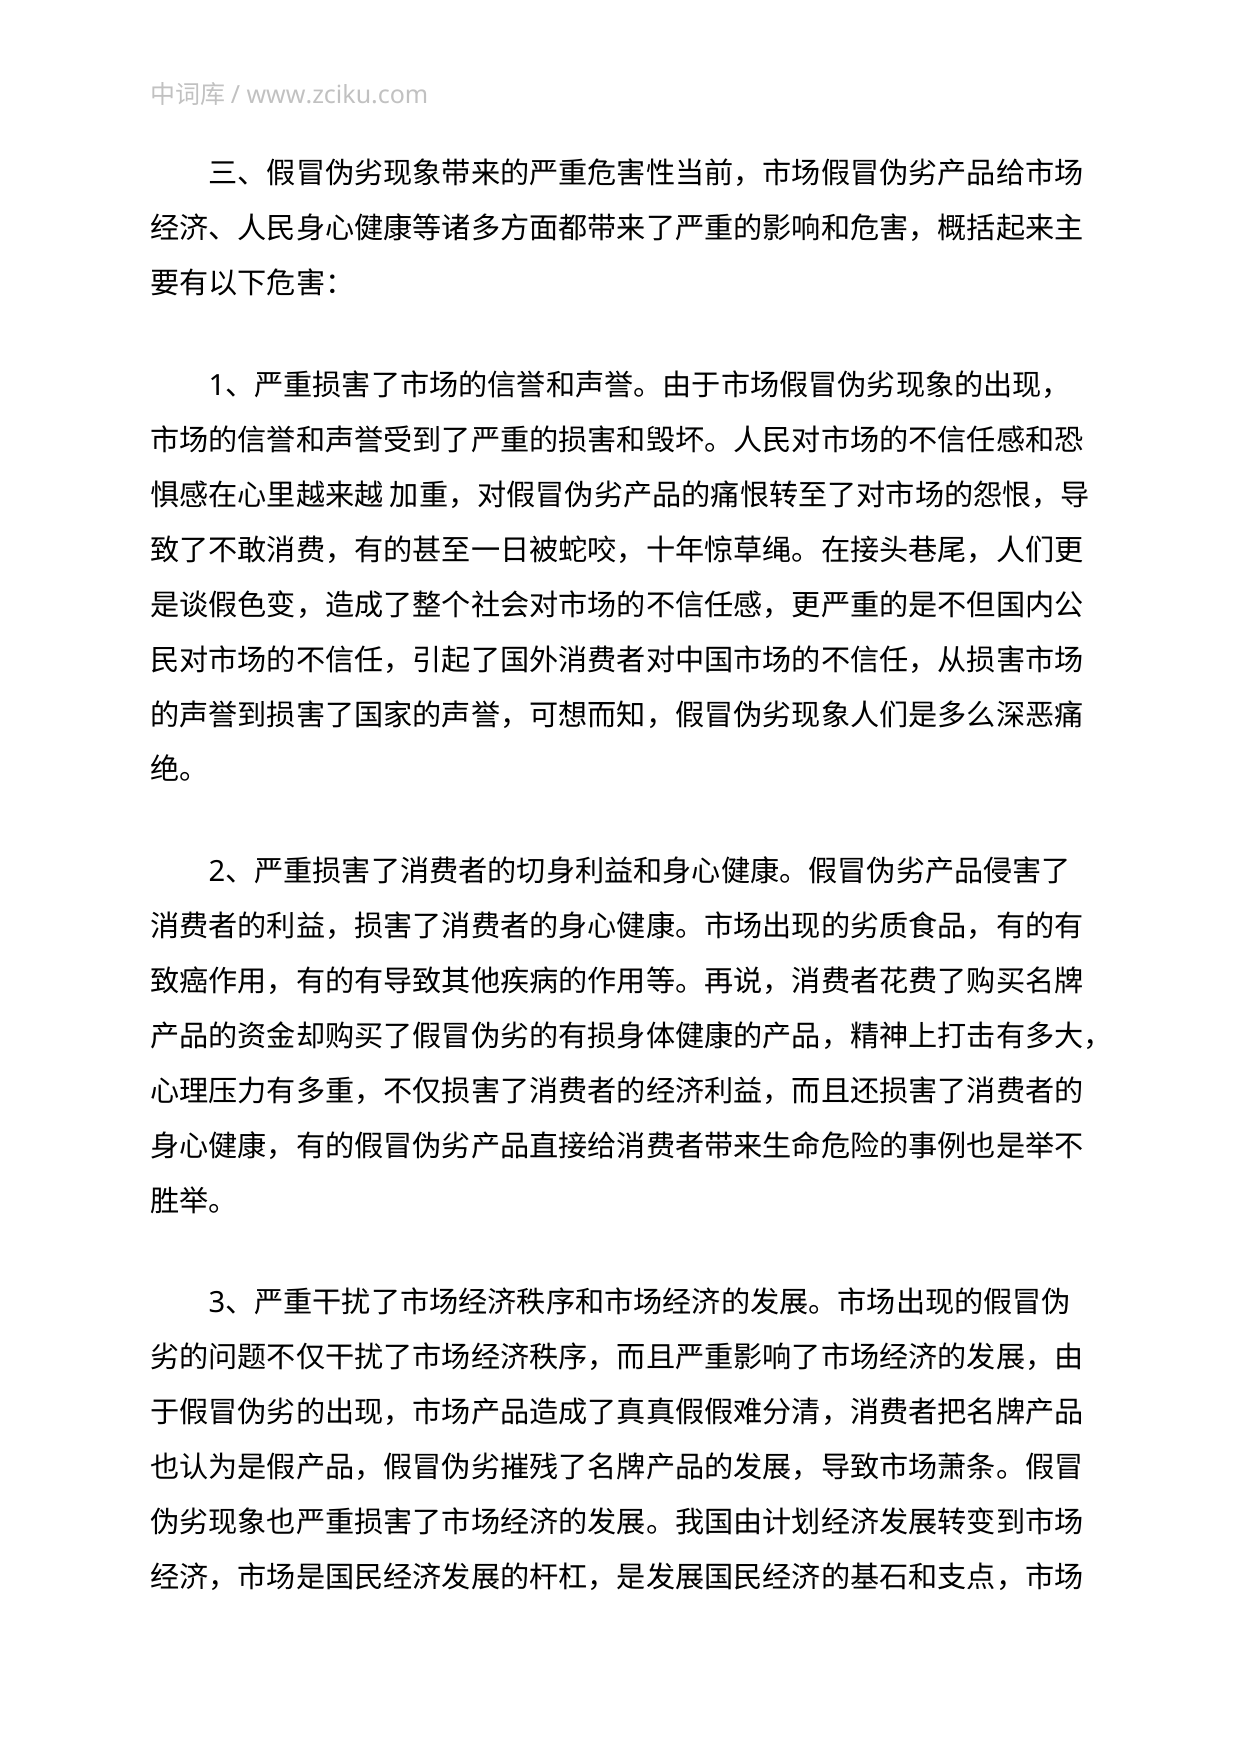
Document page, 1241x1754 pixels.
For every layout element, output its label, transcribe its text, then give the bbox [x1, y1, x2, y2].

text 2、严重损害了消费者的切身利益和身心健康。假冒伪劣产品侵害了消费者的利益，损害了消费者的身心健康。市场出现的劣质食品，有的有致癌作用，有的有导致其他疾病的作用等。再说，消费者花费了购买名牌产品的资金却购买了假冒伪劣的有损身体健康的产品，精神上打击有多大，心理压力有多重，不仅损害了消费者的经济利益，而且还损害了消费者的身心健康，有的假冒伪劣产品直接给消费者带来生命危险的事例也是举不胜举。 [150, 848, 1090, 1219]
text 1、严重损害了市场的信誉和声誉。由于市场假冒伪劣现象的出现，市场的信誉和声誉受到了严重的损害和毁坏。人民对市场的不信任感和恐惧感在心里越来越 加重，对假冒伪劣产品的痛恨转至了对市场的怨恨，导致了不敢消费，有的甚至一日被蛇咬，十年惊草绳。在接头巷尾，人们更是谈假色变，造成了整个社会对市场的不信任感，更严重的是不但国内公民对市场的不信任，引起了国外消费者对中国市场的不信任，从损害市场的声誉到损害了国家的声誉，可想而知，假冒伪劣现象人们是多么深恶痛绝。 [150, 362, 1090, 788]
text 三、假冒伪劣现象带来的严重危害性当前，市场假冒伪劣产品给市场经济、人民身心健康等诸多方面都带来了严重的影响和危害，概括起来主要有以下危害： [150, 150, 1090, 302]
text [150, 1279, 1090, 1596]
